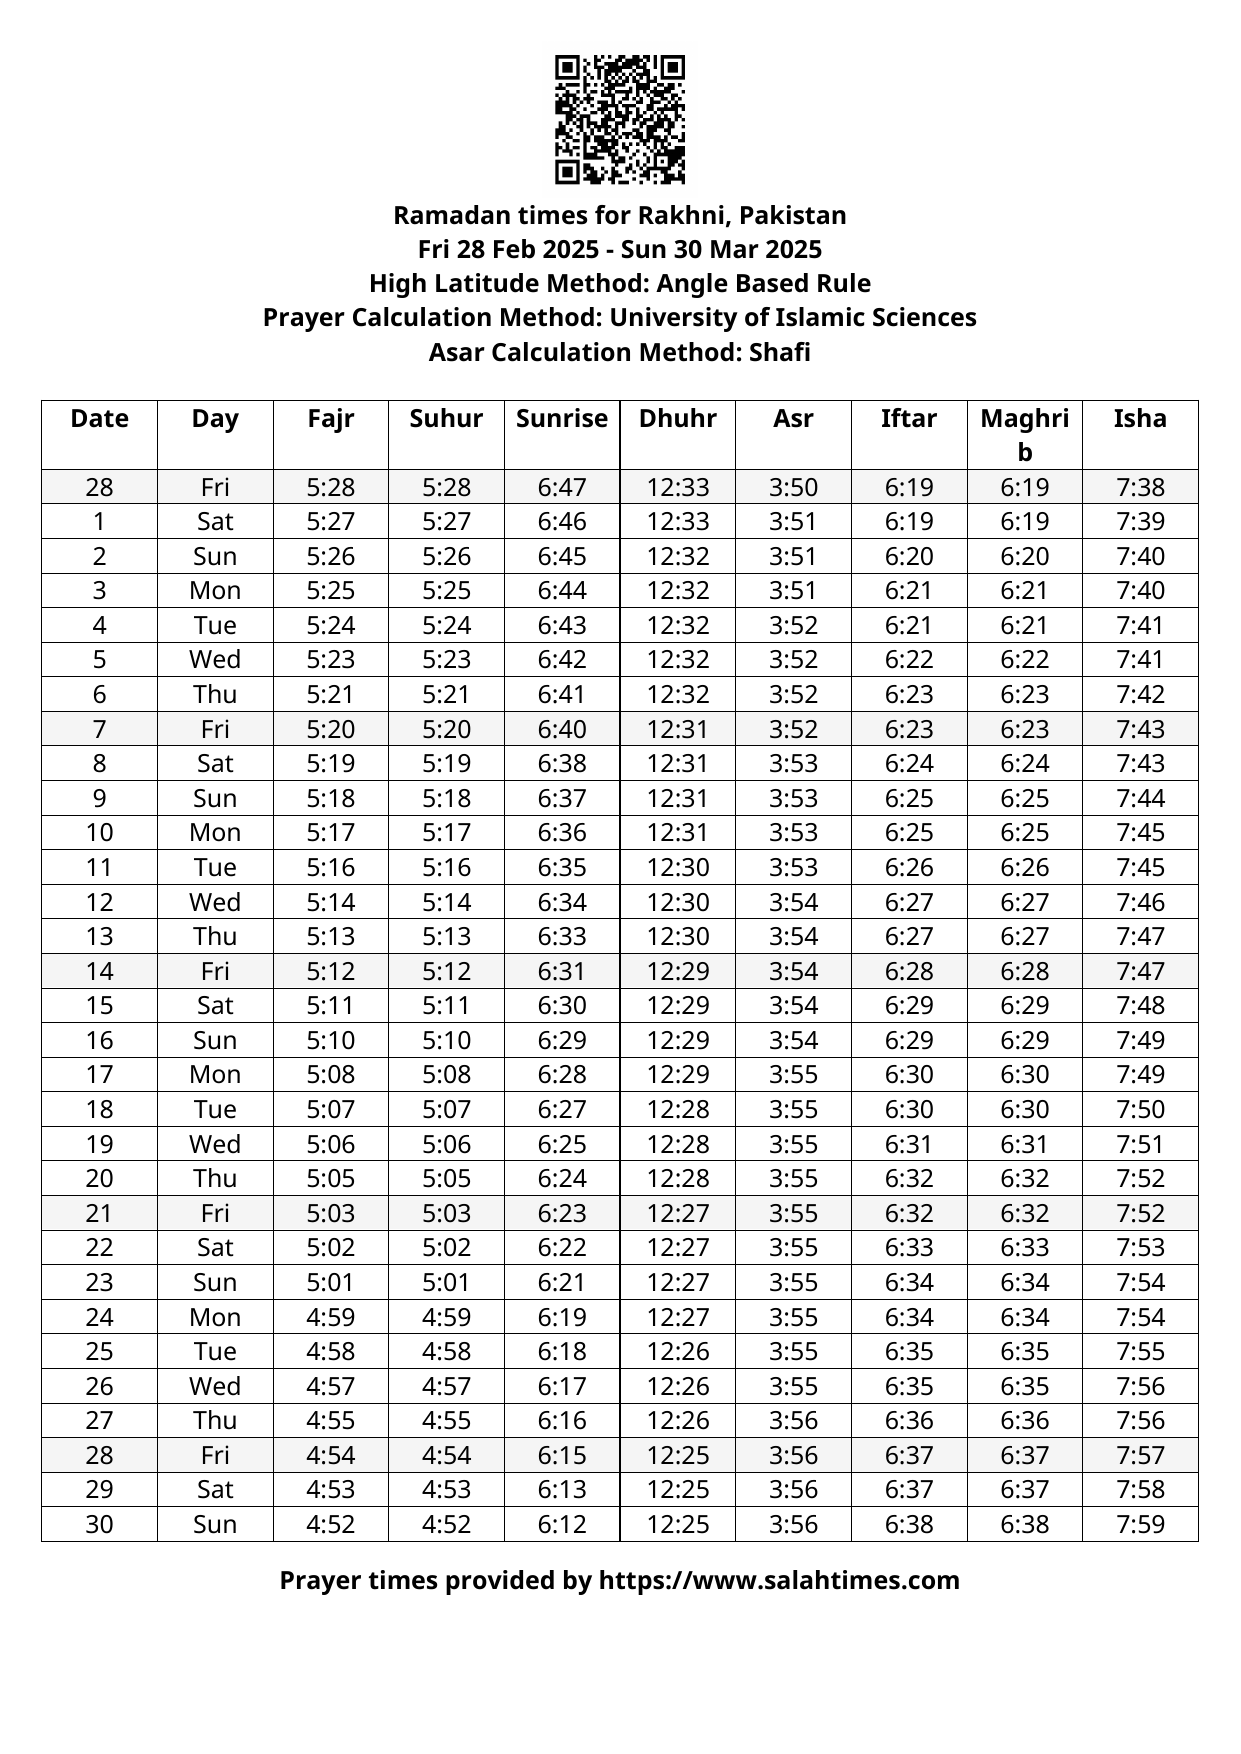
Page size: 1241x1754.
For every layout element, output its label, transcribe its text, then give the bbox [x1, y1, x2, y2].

table_cell 6:31 [968, 1127, 1082, 1160]
table_cell 6:29 [852, 989, 967, 1022]
table_cell 5:08 [274, 1058, 388, 1091]
table_cell 12:29 [621, 1023, 735, 1057]
table_cell 5:13 [274, 919, 388, 953]
table_cell 7:50 [1083, 1092, 1198, 1126]
table_cell 6:27 [852, 919, 967, 953]
table_cell 3:54 [736, 919, 851, 953]
table_cell 6:22 [852, 643, 967, 676]
table_cell 12:31 [621, 816, 735, 849]
text Asar Calculation Method: Shafi [42, 334, 1198, 368]
table_cell 7:51 [1083, 1127, 1198, 1160]
table_cell 4:54 [389, 1438, 504, 1472]
table_cell Sun [158, 1023, 273, 1057]
table_cell 12:29 [621, 1058, 735, 1091]
table_cell Thu [158, 1404, 273, 1437]
table_cell 7:40 [1083, 574, 1198, 607]
table_cell 3:55 [736, 1092, 851, 1126]
table_cell 6:44 [505, 574, 619, 607]
table_cell 12:32 [621, 539, 735, 572]
table_cell 5:07 [389, 1092, 504, 1126]
table_cell 28 [42, 1438, 157, 1472]
table_cell 5:26 [274, 539, 388, 572]
table_cell 6:21 [968, 574, 1082, 607]
table_cell 5:28 [389, 470, 504, 503]
table_cell 5:17 [389, 816, 504, 849]
table_cell 4:52 [274, 1507, 388, 1541]
table_cell 3:55 [736, 1161, 851, 1195]
table_cell Mon [158, 1300, 273, 1333]
table_cell 5:06 [389, 1127, 504, 1160]
table_cell 5:26 [389, 539, 504, 572]
table_cell 12:32 [621, 643, 735, 676]
table_cell 7:45 [1083, 816, 1198, 849]
table_cell 6:28 [505, 1058, 619, 1091]
table_cell Wed [158, 885, 273, 918]
table_cell Wed [158, 1127, 273, 1160]
table_cell 10 [42, 816, 157, 849]
table_cell 6:34 [968, 1300, 1082, 1333]
table_cell 4:53 [274, 1473, 388, 1506]
table_cell 15 [42, 989, 157, 1022]
table_cell 7:59 [1083, 1507, 1198, 1541]
table_cell 12:32 [621, 677, 735, 711]
table_cell 3:55 [736, 1058, 851, 1091]
table_cell 6:38 [505, 746, 619, 780]
text Ramadan times for Rakhni, Pakistan [42, 198, 1198, 232]
table_cell 3:54 [736, 954, 851, 987]
table_cell 6:18 [505, 1334, 619, 1368]
table_cell 24 [42, 1300, 157, 1333]
table_cell 7:49 [1083, 1023, 1198, 1057]
table_cell 26 [42, 1369, 157, 1402]
table_cell 6:41 [505, 677, 619, 711]
table_cell 7:44 [1083, 781, 1198, 814]
table_cell 7:47 [1083, 954, 1198, 987]
table_cell 12:29 [621, 954, 735, 987]
table_cell 12:26 [621, 1404, 735, 1437]
table_cell 5:19 [389, 746, 504, 780]
table_cell 6:19 [852, 504, 967, 538]
table_cell 5:18 [389, 781, 504, 814]
table_cell 6:30 [968, 1092, 1082, 1126]
table_cell Fri [158, 1196, 273, 1229]
table_cell 6:20 [968, 539, 1082, 572]
table_cell 6:34 [505, 885, 619, 918]
table_cell 6:36 [505, 816, 619, 849]
table_cell 6:24 [968, 746, 1082, 780]
table_cell 5 [42, 643, 157, 676]
table_cell 27 [42, 1404, 157, 1437]
table_cell 6:43 [505, 608, 619, 642]
table_cell 7:41 [1083, 608, 1198, 642]
table_cell 6:33 [505, 919, 619, 953]
table_cell 6:31 [505, 954, 619, 987]
table_cell 1 [42, 504, 157, 538]
table_cell 6:42 [505, 643, 619, 676]
table_cell Sat [158, 1231, 273, 1264]
table_cell 7:56 [1083, 1404, 1198, 1437]
table_cell 3:56 [736, 1507, 851, 1541]
table_cell 7:57 [1083, 1438, 1198, 1472]
table_cell 6:32 [852, 1196, 967, 1229]
table_cell Sat [158, 504, 273, 538]
text High Latitude Method: Angle Based Rule [42, 266, 1198, 300]
table_cell 4:58 [274, 1334, 388, 1368]
table_cell 6:30 [852, 1058, 967, 1091]
table_cell 5:25 [389, 574, 504, 607]
table_cell 7:53 [1083, 1231, 1198, 1264]
table_cell 3:53 [736, 746, 851, 780]
table_cell 6:35 [968, 1334, 1082, 1368]
table_cell Wed [158, 643, 273, 676]
table_cell 6:23 [968, 712, 1082, 745]
table_cell Fri [158, 954, 273, 987]
table_cell 6:35 [852, 1369, 967, 1402]
table_cell 6 [42, 677, 157, 711]
table_cell Fri [158, 1438, 273, 1472]
table_cell 3:51 [736, 574, 851, 607]
table_cell 3:55 [736, 1127, 851, 1160]
table_cell 5:17 [274, 816, 388, 849]
table_header Sunrise [505, 401, 619, 469]
table_cell 6:21 [852, 608, 967, 642]
table_cell 6:24 [852, 746, 967, 780]
table_header Suhur [389, 401, 504, 469]
table_cell 3:54 [736, 885, 851, 918]
table_cell 4:59 [274, 1300, 388, 1333]
table_cell 6:31 [852, 1127, 967, 1160]
table_cell 6:22 [968, 643, 1082, 676]
table_cell 5:01 [389, 1265, 504, 1299]
table_cell 12:28 [621, 1092, 735, 1126]
table_cell 6:19 [852, 470, 967, 503]
table_cell 6:38 [852, 1507, 967, 1541]
table_cell 7:58 [1083, 1473, 1198, 1506]
table_cell 5:18 [274, 781, 388, 814]
table_cell 6:27 [968, 885, 1082, 918]
table_header Isha [1083, 401, 1198, 469]
text Prayer times provided by https://www.salahtimes.com [42, 1563, 1198, 1597]
table_cell 6:25 [505, 1127, 619, 1160]
table_cell 6:16 [505, 1404, 619, 1437]
table_cell 9 [42, 781, 157, 814]
table_cell 3:53 [736, 781, 851, 814]
table_cell 5:25 [274, 574, 388, 607]
table_cell 5:01 [274, 1265, 388, 1299]
table_cell 6:32 [968, 1196, 1082, 1229]
table_cell 6:29 [852, 1023, 967, 1057]
table_cell 5:28 [274, 470, 388, 503]
table_cell 6:37 [852, 1438, 967, 1472]
table_cell 6:27 [852, 885, 967, 918]
table_cell Sat [158, 746, 273, 780]
table_cell Mon [158, 1058, 273, 1091]
table_cell 6:17 [505, 1369, 619, 1402]
table_header Maghrib [968, 401, 1082, 469]
table_cell 6:47 [505, 470, 619, 503]
table_header Day [158, 401, 273, 469]
table_cell 6:24 [505, 1161, 619, 1195]
table_cell 5:21 [274, 677, 388, 711]
table_cell 6:32 [852, 1161, 967, 1195]
table_cell Mon [158, 574, 273, 607]
table_cell 7:54 [1083, 1265, 1198, 1299]
table_cell 11 [42, 850, 157, 884]
table_cell 4:57 [274, 1369, 388, 1402]
table_cell 6:23 [505, 1196, 619, 1229]
table_cell 12:28 [621, 1127, 735, 1160]
table_cell 5:08 [389, 1058, 504, 1091]
table_cell 5:07 [274, 1092, 388, 1126]
table_cell 7 [42, 712, 157, 745]
table_cell 12:30 [621, 850, 735, 884]
table_cell 6:21 [505, 1265, 619, 1299]
table_cell 6:19 [968, 470, 1082, 503]
table_cell 22 [42, 1231, 157, 1264]
table_cell 7:38 [1083, 470, 1198, 503]
table_cell 7:47 [1083, 919, 1198, 953]
table_cell 6:23 [968, 677, 1082, 711]
table_cell 28 [42, 470, 157, 503]
table_cell 12:31 [621, 781, 735, 814]
table_cell Tue [158, 1334, 273, 1368]
table_cell 6:40 [505, 712, 619, 745]
table_cell 12:25 [621, 1438, 735, 1472]
table_cell 6:27 [968, 919, 1082, 953]
table_cell 19 [42, 1127, 157, 1160]
table_cell 12:25 [621, 1507, 735, 1541]
table_cell 6:34 [968, 1265, 1082, 1299]
table_cell Sun [158, 539, 273, 572]
table_cell 6:35 [505, 850, 619, 884]
table_cell 3:55 [736, 1369, 851, 1402]
picture [542, 41, 699, 198]
table_cell 3:51 [736, 539, 851, 572]
table_cell 6:28 [852, 954, 967, 987]
table_cell 17 [42, 1058, 157, 1091]
table_cell Sun [158, 781, 273, 814]
table_cell 6:37 [968, 1473, 1082, 1506]
table_cell 5:16 [389, 850, 504, 884]
table_cell 20 [42, 1161, 157, 1195]
table_cell 3:56 [736, 1438, 851, 1472]
table_cell 12:27 [621, 1196, 735, 1229]
table_cell 5:05 [389, 1161, 504, 1195]
table_cell 3:51 [736, 504, 851, 538]
table_header Iftar [852, 401, 967, 469]
table_cell 7:55 [1083, 1334, 1198, 1368]
table_cell 6:27 [505, 1092, 619, 1126]
table_cell 14 [42, 954, 157, 987]
table_cell 5:14 [274, 885, 388, 918]
table_cell 6:37 [852, 1473, 967, 1506]
table_cell 12 [42, 885, 157, 918]
table_cell 6:25 [852, 816, 967, 849]
table_cell 3:54 [736, 1023, 851, 1057]
table_cell 4:52 [389, 1507, 504, 1541]
table_cell 12:28 [621, 1161, 735, 1195]
table_cell 16 [42, 1023, 157, 1057]
table_cell 6:25 [968, 781, 1082, 814]
table_cell 4:55 [389, 1404, 504, 1437]
table_cell 5:05 [274, 1161, 388, 1195]
text Prayer Calculation Method: University of Islamic Sciences [42, 300, 1198, 334]
table_cell 5:03 [274, 1196, 388, 1229]
table_cell 6:36 [852, 1404, 967, 1437]
table_cell 6:30 [505, 989, 619, 1022]
table_cell 6:33 [968, 1231, 1082, 1264]
table_cell Tue [158, 1092, 273, 1126]
table_cell 3:55 [736, 1231, 851, 1264]
table_cell 5:10 [274, 1023, 388, 1057]
table_cell 6:19 [968, 504, 1082, 538]
table_cell 3:56 [736, 1473, 851, 1506]
table_cell Fri [158, 712, 273, 745]
table_cell 4:55 [274, 1404, 388, 1437]
table_cell 6:25 [968, 816, 1082, 849]
table_cell 6:29 [968, 1023, 1082, 1057]
table_cell 12:33 [621, 470, 735, 503]
table_cell 12:30 [621, 919, 735, 953]
table_cell 5:13 [389, 919, 504, 953]
table_cell 7:40 [1083, 539, 1198, 572]
table_cell 5:10 [389, 1023, 504, 1057]
table_cell 13 [42, 919, 157, 953]
table_cell 6:45 [505, 539, 619, 572]
table_cell 2 [42, 539, 157, 572]
table_cell 12:30 [621, 885, 735, 918]
table_cell 7:43 [1083, 712, 1198, 745]
table_header Date [42, 401, 157, 469]
table_cell 5:20 [389, 712, 504, 745]
table_cell 5:12 [274, 954, 388, 987]
table_cell 12:32 [621, 574, 735, 607]
table_cell Thu [158, 919, 273, 953]
table_cell 7:45 [1083, 850, 1198, 884]
table_cell 7:46 [1083, 885, 1198, 918]
table_cell 5:21 [389, 677, 504, 711]
table_cell 7:43 [1083, 746, 1198, 780]
table_cell 6:37 [505, 781, 619, 814]
table_cell Tue [158, 850, 273, 884]
table_cell 3:53 [736, 816, 851, 849]
table_cell 6:30 [852, 1092, 967, 1126]
table_cell 7:54 [1083, 1300, 1198, 1333]
table_cell 5:27 [389, 504, 504, 538]
table_cell 3:56 [736, 1404, 851, 1437]
table_cell 12:27 [621, 1231, 735, 1264]
table_cell 21 [42, 1196, 157, 1229]
table_cell 6:26 [968, 850, 1082, 884]
table_cell 3:53 [736, 850, 851, 884]
table_cell 6:20 [852, 539, 967, 572]
table_cell 6:35 [968, 1369, 1082, 1402]
table_cell 5:19 [274, 746, 388, 780]
table_cell 18 [42, 1092, 157, 1126]
table_cell 3:52 [736, 677, 851, 711]
table_cell 6:30 [968, 1058, 1082, 1091]
table_cell 7:52 [1083, 1161, 1198, 1195]
table_cell 6:38 [968, 1507, 1082, 1541]
table_header Dhuhr [621, 401, 735, 469]
table_cell 7:52 [1083, 1196, 1198, 1229]
table_cell 6:23 [852, 677, 967, 711]
table_cell 6:21 [852, 574, 967, 607]
table_cell 6:28 [968, 954, 1082, 987]
table_cell 12:26 [621, 1334, 735, 1368]
table_cell 6:22 [505, 1231, 619, 1264]
table_cell 12:33 [621, 504, 735, 538]
table_cell 3:50 [736, 470, 851, 503]
table_cell Thu [158, 1161, 273, 1195]
table_cell Sun [158, 1265, 273, 1299]
table_cell 4:54 [274, 1438, 388, 1472]
table_cell 7:41 [1083, 643, 1198, 676]
table_cell 5:20 [274, 712, 388, 745]
table_cell 12:27 [621, 1265, 735, 1299]
table_cell Tue [158, 608, 273, 642]
table_cell 4:58 [389, 1334, 504, 1368]
table_cell 12:31 [621, 746, 735, 780]
table_cell 6:46 [505, 504, 619, 538]
table_cell 6:37 [968, 1438, 1082, 1472]
table_cell 6:32 [968, 1161, 1082, 1195]
table_cell 5:24 [389, 608, 504, 642]
table_cell 5:02 [274, 1231, 388, 1264]
table_cell 7:56 [1083, 1369, 1198, 1402]
table_cell 3:52 [736, 608, 851, 642]
table_cell 8 [42, 746, 157, 780]
table_cell 5:24 [274, 608, 388, 642]
table_cell 6:29 [505, 1023, 619, 1057]
table_cell 25 [42, 1334, 157, 1368]
table_cell 4:53 [389, 1473, 504, 1506]
table_cell 5:14 [389, 885, 504, 918]
table_cell 6:21 [968, 608, 1082, 642]
table_cell 6:29 [968, 989, 1082, 1022]
table_cell 3:55 [736, 1334, 851, 1368]
table_cell 12:26 [621, 1369, 735, 1402]
table_cell 5:11 [274, 989, 388, 1022]
table_cell 3:54 [736, 989, 851, 1022]
table_cell 6:13 [505, 1473, 619, 1506]
table_cell Wed [158, 1369, 273, 1402]
table_cell 5:06 [274, 1127, 388, 1160]
table_cell Mon [158, 816, 273, 849]
table_cell 12:32 [621, 608, 735, 642]
table_header Asr [736, 401, 851, 469]
table_cell 23 [42, 1265, 157, 1299]
table_header Fajr [274, 401, 388, 469]
table_cell 7:48 [1083, 989, 1198, 1022]
table_cell 7:39 [1083, 504, 1198, 538]
table_cell 5:23 [274, 643, 388, 676]
table_cell 5:16 [274, 850, 388, 884]
table_cell Sat [158, 1473, 273, 1506]
table_cell 7:42 [1083, 677, 1198, 711]
table_cell 12:31 [621, 712, 735, 745]
table_cell 3:52 [736, 643, 851, 676]
table_cell 5:11 [389, 989, 504, 1022]
table_cell 6:26 [852, 850, 967, 884]
table_cell 6:34 [852, 1300, 967, 1333]
table_cell 7:49 [1083, 1058, 1198, 1091]
table_cell Fri [158, 470, 273, 503]
table_cell 6:15 [505, 1438, 619, 1472]
table_cell Sun [158, 1507, 273, 1541]
text Fri 28 Feb 2025 - Sun 30 Mar 2025 [42, 232, 1198, 266]
table_cell 4:57 [389, 1369, 504, 1402]
table_cell 5:12 [389, 954, 504, 987]
table_cell 3 [42, 574, 157, 607]
table_cell 4:59 [389, 1300, 504, 1333]
table_cell 6:34 [852, 1265, 967, 1299]
table_cell 3:55 [736, 1196, 851, 1229]
table_cell 6:19 [505, 1300, 619, 1333]
table_cell 5:27 [274, 504, 388, 538]
table_cell 5:02 [389, 1231, 504, 1264]
table_cell 4 [42, 608, 157, 642]
table_cell 6:36 [968, 1404, 1082, 1437]
table_cell Sat [158, 989, 273, 1022]
table_cell 6:35 [852, 1334, 967, 1368]
table_cell 3:52 [736, 712, 851, 745]
table_cell 6:23 [852, 712, 967, 745]
table_cell 12:29 [621, 989, 735, 1022]
table_cell 5:23 [389, 643, 504, 676]
table_cell 3:55 [736, 1265, 851, 1299]
table_cell 30 [42, 1507, 157, 1541]
table_cell 6:33 [852, 1231, 967, 1264]
table_cell 29 [42, 1473, 157, 1506]
table_cell 5:03 [389, 1196, 504, 1229]
table_cell 3:55 [736, 1300, 851, 1333]
table_cell 12:27 [621, 1300, 735, 1333]
table_cell Thu [158, 677, 273, 711]
table_cell 6:25 [852, 781, 967, 814]
table_cell 6:12 [505, 1507, 619, 1541]
table_cell 12:25 [621, 1473, 735, 1506]
